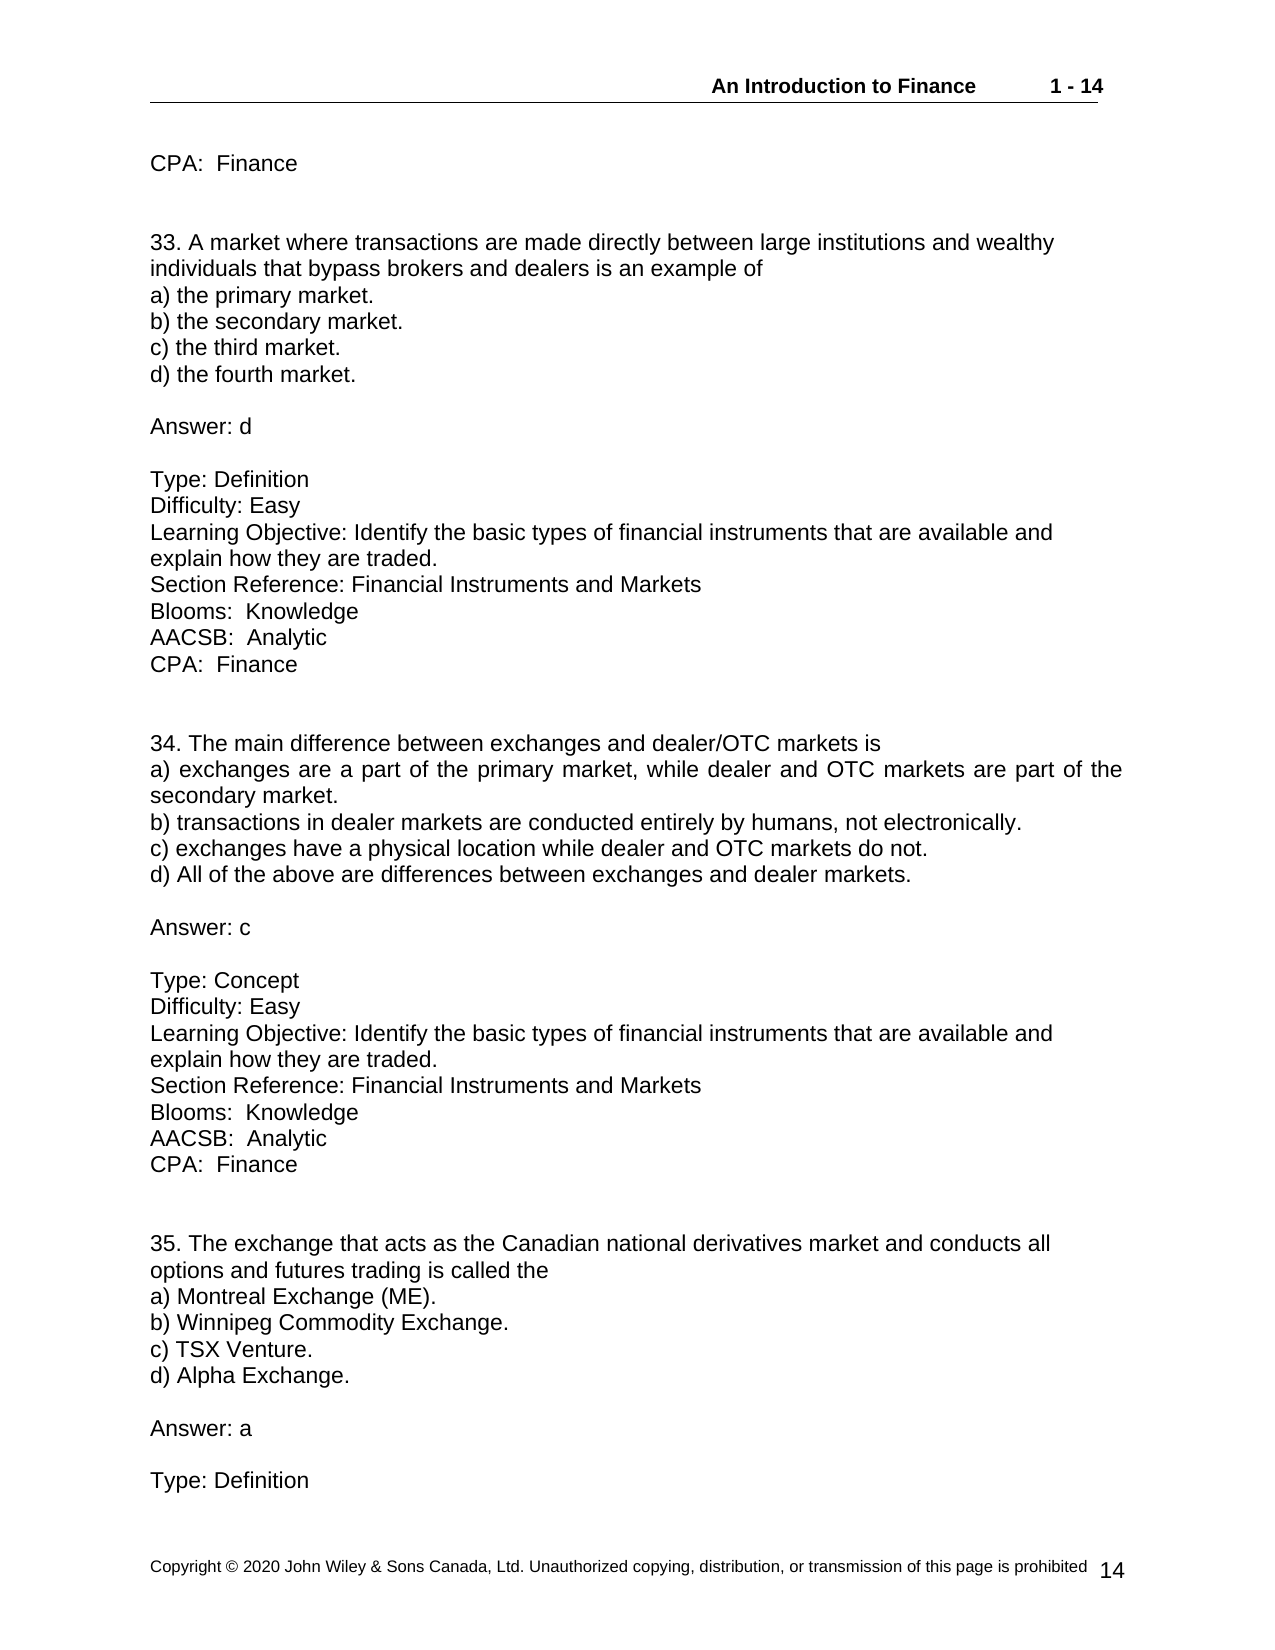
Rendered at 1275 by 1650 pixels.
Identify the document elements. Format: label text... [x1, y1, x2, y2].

text Section Reference: Financial Instruments and Markets [150, 571, 1125, 598]
text c) exchanges have a physical location while dealer and OTC markets do not. [150, 835, 1125, 861]
text CPA: Finance [150, 651, 1125, 677]
text d) All of the above are differences between exchanges and dealer markets. [150, 861, 1125, 888]
text b) the secondary market. [150, 308, 1125, 334]
text Learning Objective: Identify the basic types of financial instruments that are available and explain how they are traded. [150, 1019, 1125, 1072]
text Type: Concept [150, 967, 1125, 993]
text Difficulty: Easy [150, 993, 1125, 1019]
text c) TSX Venture. [150, 1336, 1125, 1362]
text AACSB: Analytic [150, 624, 1125, 651]
text AACSB: Analytic [150, 1125, 1125, 1151]
text Answer: c [150, 914, 1125, 940]
text Type: Definition [150, 466, 1125, 492]
text b) transactions in dealer markets are conducted entirely by humans, not electronically. [150, 809, 1125, 835]
text b) Winnipeg Commodity Exchange. [150, 1309, 1125, 1336]
text 34. The main difference between exchanges and dealer/OTC markets is [150, 729, 1125, 756]
text Type: Definition [150, 1467, 1125, 1494]
text d) Alpha Exchange. [150, 1362, 1125, 1388]
text a) exchanges are a part of the primary market, while dealer and OTC markets are part of the secondary market. [150, 756, 1125, 809]
text d) the fourth market. [150, 361, 1125, 387]
text a) Montreal Exchange (ME). [150, 1283, 1125, 1309]
text Blooms: Knowledge [150, 1098, 1125, 1125]
text Blooms: Knowledge [150, 598, 1125, 624]
text a) the primary market. [150, 282, 1125, 308]
text c) the third market. [150, 334, 1125, 361]
text CPA: Finance [150, 1151, 1125, 1178]
text Difficulty: Easy [150, 492, 1125, 519]
text 33. A market where transactions are made directly between large institutions and wealthy individuals that bypass brokers and dealers is an example of [150, 229, 1125, 282]
text Learning Objective: Identify the basic types of financial instruments that are available and explain how they are traded. [150, 519, 1125, 571]
text 35. The exchange that acts as the Canadian national derivatives market and conducts all options and futures trading is called the [150, 1230, 1125, 1283]
text CPA: Finance [150, 150, 1125, 176]
text Section Reference: Financial Instruments and Markets [150, 1072, 1125, 1098]
text Answer: a [150, 1415, 1125, 1441]
text Answer: d [150, 413, 1125, 440]
